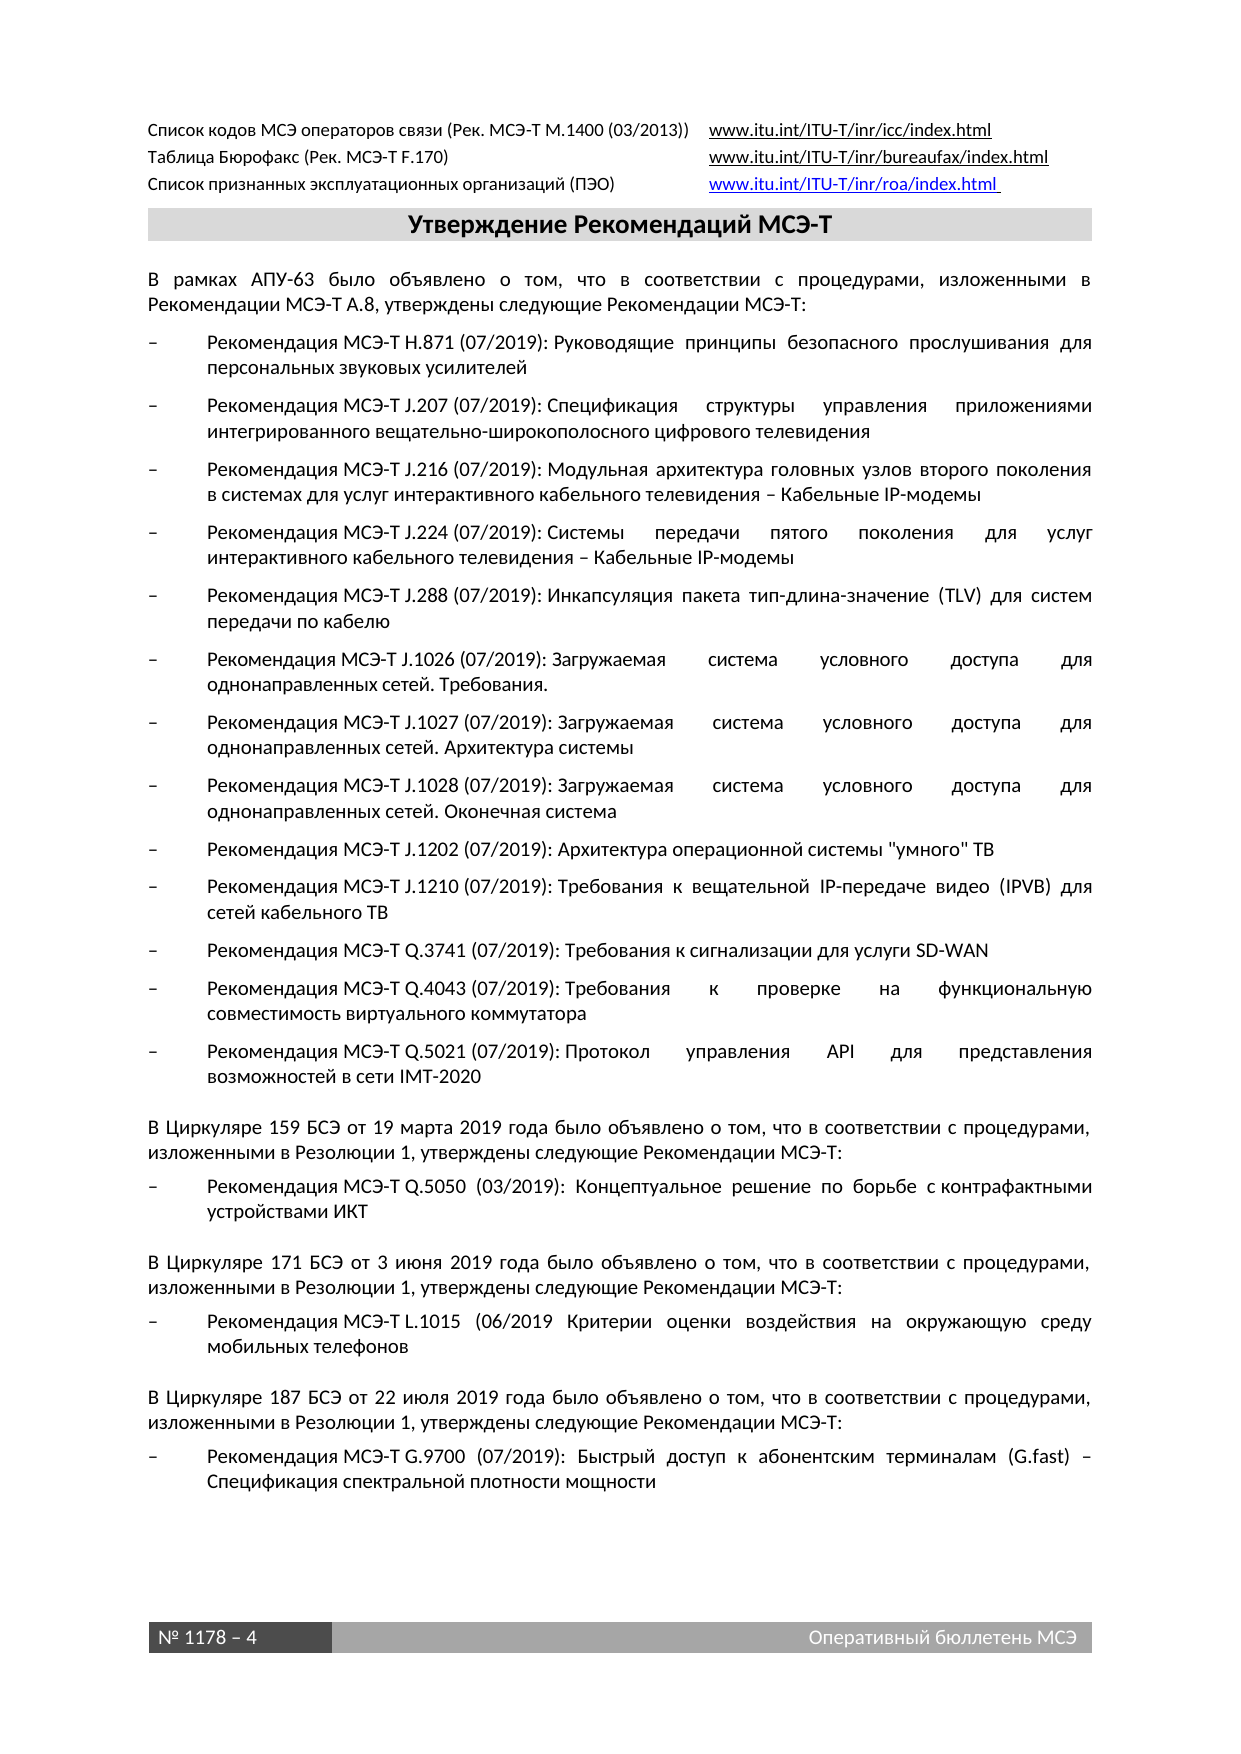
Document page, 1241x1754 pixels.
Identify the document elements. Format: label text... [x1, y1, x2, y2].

text – Рекомендация МСЭ-Т J.207 (07/2019): Спецификация структуры управления приложениями интегрированного вещательно-широкополосного цифрового телевидения [148, 392, 1092, 443]
subtitle Утверждение Рекомендаций МСЭ-T [148, 208, 1092, 241]
text – Рекомендация МСЭ-Т J.216 (07/2019): Модульная архитектура головных узлов второго поколения в системах для услуг интерактивного кабельного телевидения – Кабельные IP-модемы [148, 456, 1092, 507]
text – Рекомендация МСЭ-Т J.1027 (07/2019): Загружаемая система условного доступа для однонаправленных сетей. Архитектура системы [148, 709, 1092, 760]
text – Рекомендация МСЭ-Т J.224 (07/2019): Системы передачи пятого поколения для услуг интерактивного кабельного телевидения – Кабельные IP-модемы [148, 519, 1092, 570]
text В Циркуляре 159 БСЭ от 19 марта 2019 года было объявлено о том, что в соответствии с процедурами, изложенными в Резолюции 1, утверждены следующие Рекомендации МСЭ-Т: [148, 1114, 1092, 1165]
text Таблица Бюрофакс (Рек. МСЭ-Т F.170) www.itu.int/ITU-T/inr/bureaufax/index.html [148, 145, 1092, 168]
text – Рекомендация МСЭ-Т G.9700 (07/2019): Быстрый доступ к абонентским терминалам (G.fast) – Спецификация спектральной плотности мощности [148, 1443, 1092, 1494]
text – Рекомендация МСЭ-Т J.1026 (07/2019): Загружаемая система условного доступа для однонаправленных сетей. Требования. [148, 646, 1092, 697]
text В Циркуляре 171 БСЭ от 3 июня 2019 года было объявлено о том, что в соответствии с процедурами, изложенными в Резолюции 1, утверждены следующие Рекомендации МСЭ-Т: [148, 1249, 1092, 1300]
text В рамках АПУ-63 было объявлено о том, что в соответствии с процедурами, изложенными в Рекомендации МСЭ-Т А.8, утверждены следующие Рекомендации МСЭ-Т: [148, 266, 1092, 317]
text – Рекомендация МСЭ-Т Q.5050 (03/2019): Концептуальное решение по борьбе с контрафактными устройствами ИКТ [148, 1173, 1092, 1224]
text Список признанных эксплуатационных организаций (ПЭО) www.itu.int/ITU-T/inr/roa/index.html [148, 172, 1092, 195]
text Список кодов МСЭ операторов связи (Рек. МСЭ-T M.1400 (03/2013)) www.itu.int/ITU-T/inr/icc/index.html [148, 118, 1092, 141]
text – Рекомендация МСЭ-Т J.1028 (07/2019): Загружаемая система условного доступа для однонаправленных сетей. Оконечная система [148, 772, 1092, 823]
text – Рекомендация МСЭ-Т J.1202 (07/2019): Архитектура операционной системы "умного" ТВ [148, 836, 1092, 861]
text – Рекомендация МСЭ-Т L.1015 (06/2019 Критерии оценки воздействия на окружающую среду мобильных телефонов [148, 1308, 1092, 1359]
text – Рекомендация МСЭ-Т Q.5021 (07/2019): Протокол управления API для представления возможностей в сети IMT-2020 [148, 1038, 1092, 1089]
text – Рекомендация МСЭ-Т Q.4043 (07/2019): Требования к проверке на функциональную совместимость виртуального коммутатора [148, 975, 1092, 1026]
text В Циркуляре 187 БСЭ от 22 июля 2019 года было объявлено о том, что в соответствии с процедурами, изложенными в Резолюции 1, утверждены следующие Рекомендации МСЭ-Т: [148, 1384, 1092, 1435]
text – Рекомендация МСЭ-Т J.288 (07/2019): Инкапсуляция пакета тип-длина-значение (TLV) для систем передачи по кабелю [148, 582, 1092, 633]
text – Рекомендация МСЭ-Т H.871 (07/2019): Руководящие принципы безопасного прослушивания для персональных звуковых усилителей [148, 329, 1092, 380]
text – Рекомендация МСЭ-Т J.1210 (07/2019): Требования к вещательной IP-передаче видео (IPVB) для сетей кабельного ТВ [148, 874, 1092, 924]
text – Рекомендация МСЭ-Т Q.3741 (07/2019): Требования к сигнализации для услуги SD-WAN [148, 937, 1092, 962]
